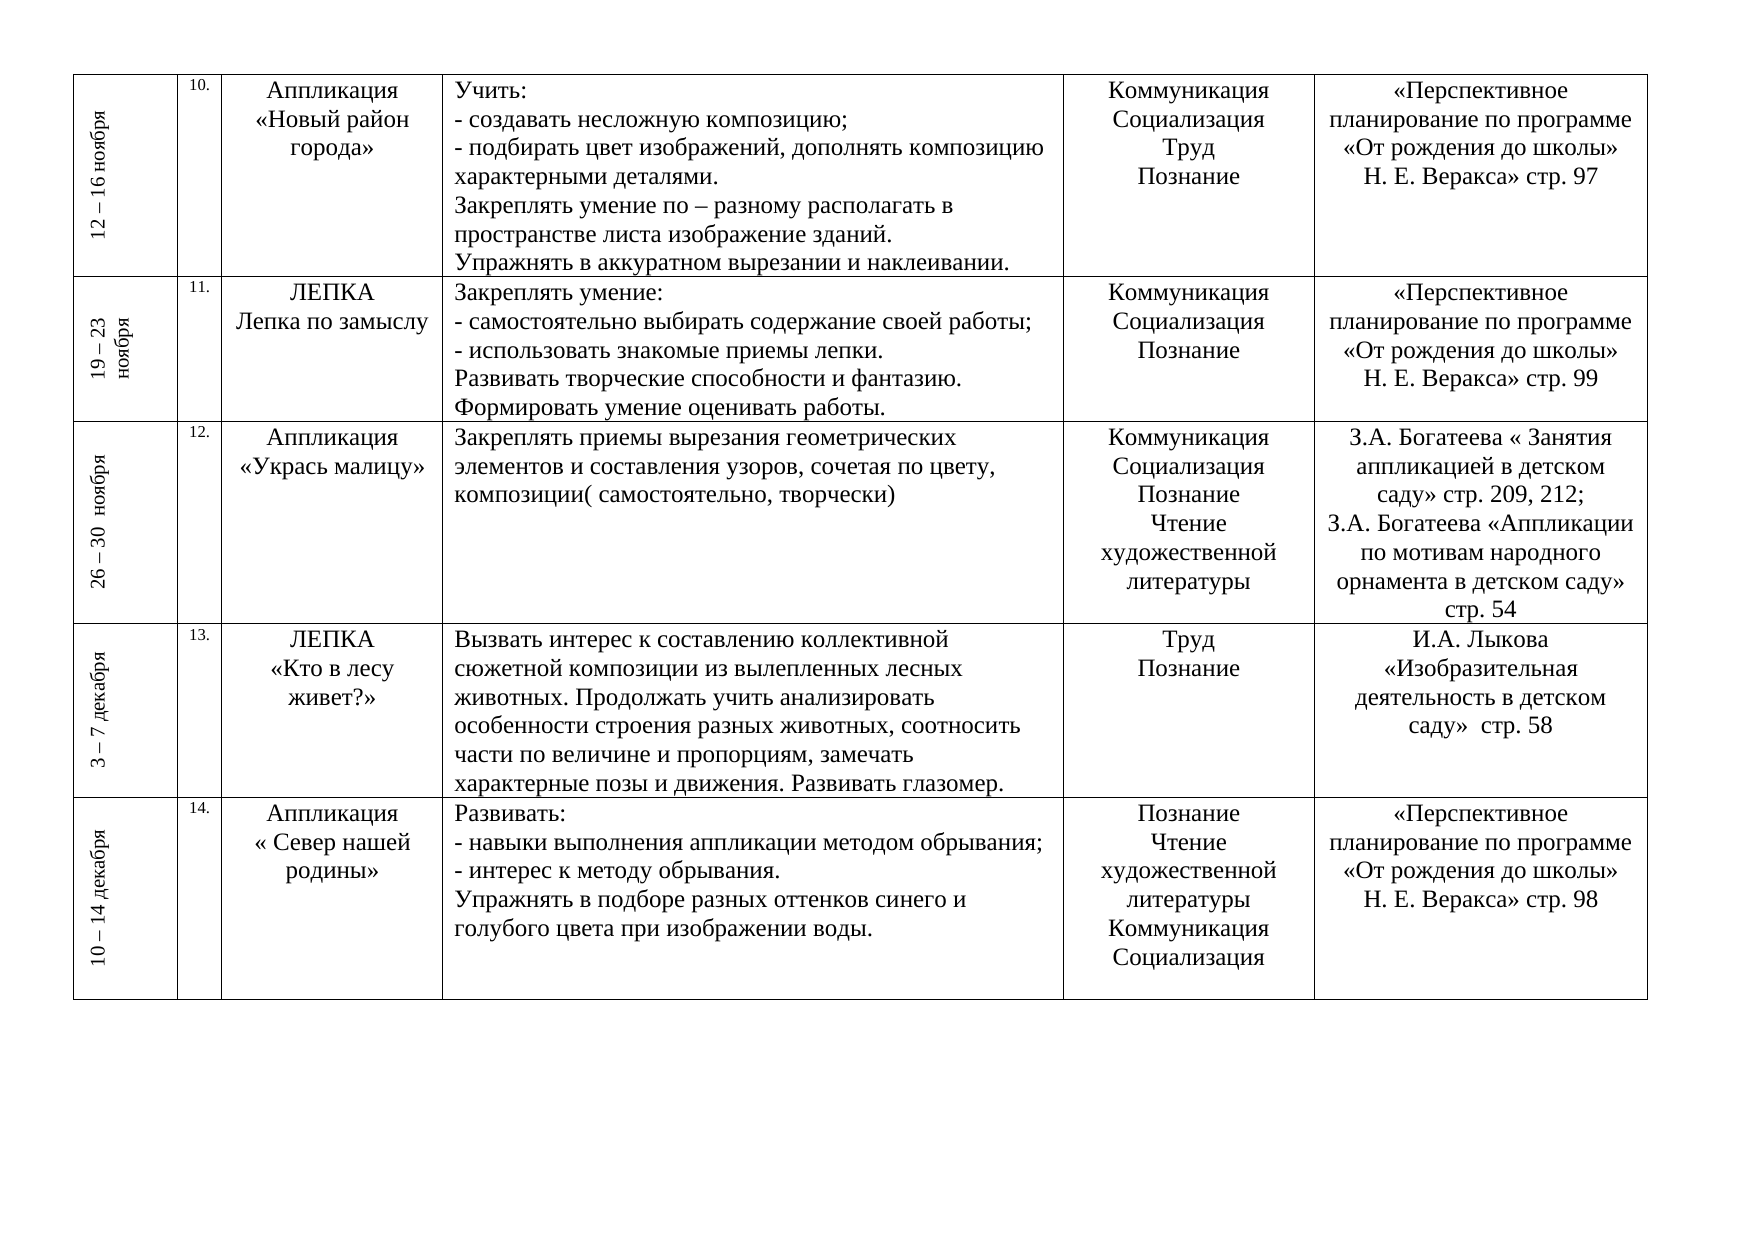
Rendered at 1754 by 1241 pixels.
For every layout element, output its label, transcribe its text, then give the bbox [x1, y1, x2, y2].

table_cell Аппликация « Север нашей родины» [222, 798, 442, 999]
table_cell Закреплять приемы вырезания геометрических элементов и составления узоров, сочетая по цвету, композиции( самостоятельно, творчески) [443, 422, 1063, 623]
table_cell 26 – 30 ноября [74, 422, 177, 623]
table_cell Развивать: - навыки выполнения аппликации методом обрывания; - интерес к методу обрывания. Упражнять в подборе разных оттенков синего и голубого цвета при изображении воды. [443, 798, 1063, 999]
table_cell Аппликация «Новый район города» [222, 75, 442, 276]
table_cell Познание Чтение художественной литературы Коммуникация Социализация [1064, 798, 1314, 999]
table_cell 11. [178, 277, 221, 421]
table_cell ЛЕПКА Лепка по замыслу [222, 277, 442, 421]
table_cell 12 – 16 ноября [74, 75, 177, 276]
table_cell 3 – 7 декабря [74, 624, 177, 797]
table_cell «Перспективное планирование по программе «От рождения до школы» Н. Е. Веракса» стр. 97 [1315, 75, 1647, 276]
table_cell Вызвать интерес к составлению коллективной сюжетной композиции из вылепленных лесных животных. Продолжать учить анализировать особенности строения разных животных, соотносить части по величине и пропорциям, замечать характерные позы и движения. Развивать глазомер. [443, 624, 1063, 797]
table_cell Коммуникация Социализация Познание Чтение художественной литературы [1064, 422, 1314, 623]
table_cell Аппликация «Укрась малицу» [222, 422, 442, 623]
table_cell З.А. Богатеева « Занятия аппликацией в детском саду» стр. 209, 212; З.А. Богатеева «Аппликации по мотивам народного орнамента в детском саду» стр. 54 [1315, 422, 1647, 623]
table_cell 10 – 14 декабря [74, 798, 177, 999]
table_cell 12. [178, 422, 221, 623]
table_cell «Перспективное планирование по программе «От рождения до школы» Н. Е. Веракса» стр. 99 [1315, 277, 1647, 421]
table_cell 10. [178, 75, 221, 276]
table_cell 19 – 23 ноября [74, 277, 177, 421]
table_cell Коммуникация Социализация Познание [1064, 277, 1314, 421]
table_cell «Перспективное планирование по программе «От рождения до школы» Н. Е. Веракса» стр. 98 [1315, 798, 1647, 999]
table_cell Закреплять умение: - самостоятельно выбирать содержание своей работы; - использовать знакомые приемы лепки. Развивать творческие способности и фантазию. Формировать умение оценивать работы. [443, 277, 1063, 421]
table_cell Труд Познание [1064, 624, 1314, 797]
table_cell 14. [178, 798, 221, 999]
table_cell Коммуникация Социализация Труд Познание [1064, 75, 1314, 276]
table_cell 13. [178, 624, 221, 797]
table_cell И.А. Лыкова «Изобразительная деятельность в детском саду» стр. 58 [1315, 624, 1647, 797]
table_cell Учить: - создавать несложную композицию; - подбирать цвет изображений, дополнять композицию характерными деталями. Закреплять умение по – разному располагать в пространстве листа изображение зданий. Упражнять в аккуратном вырезании и наклеивании. [443, 75, 1063, 276]
table_cell ЛЕПКА «Кто в лесу живет?» [222, 624, 442, 797]
